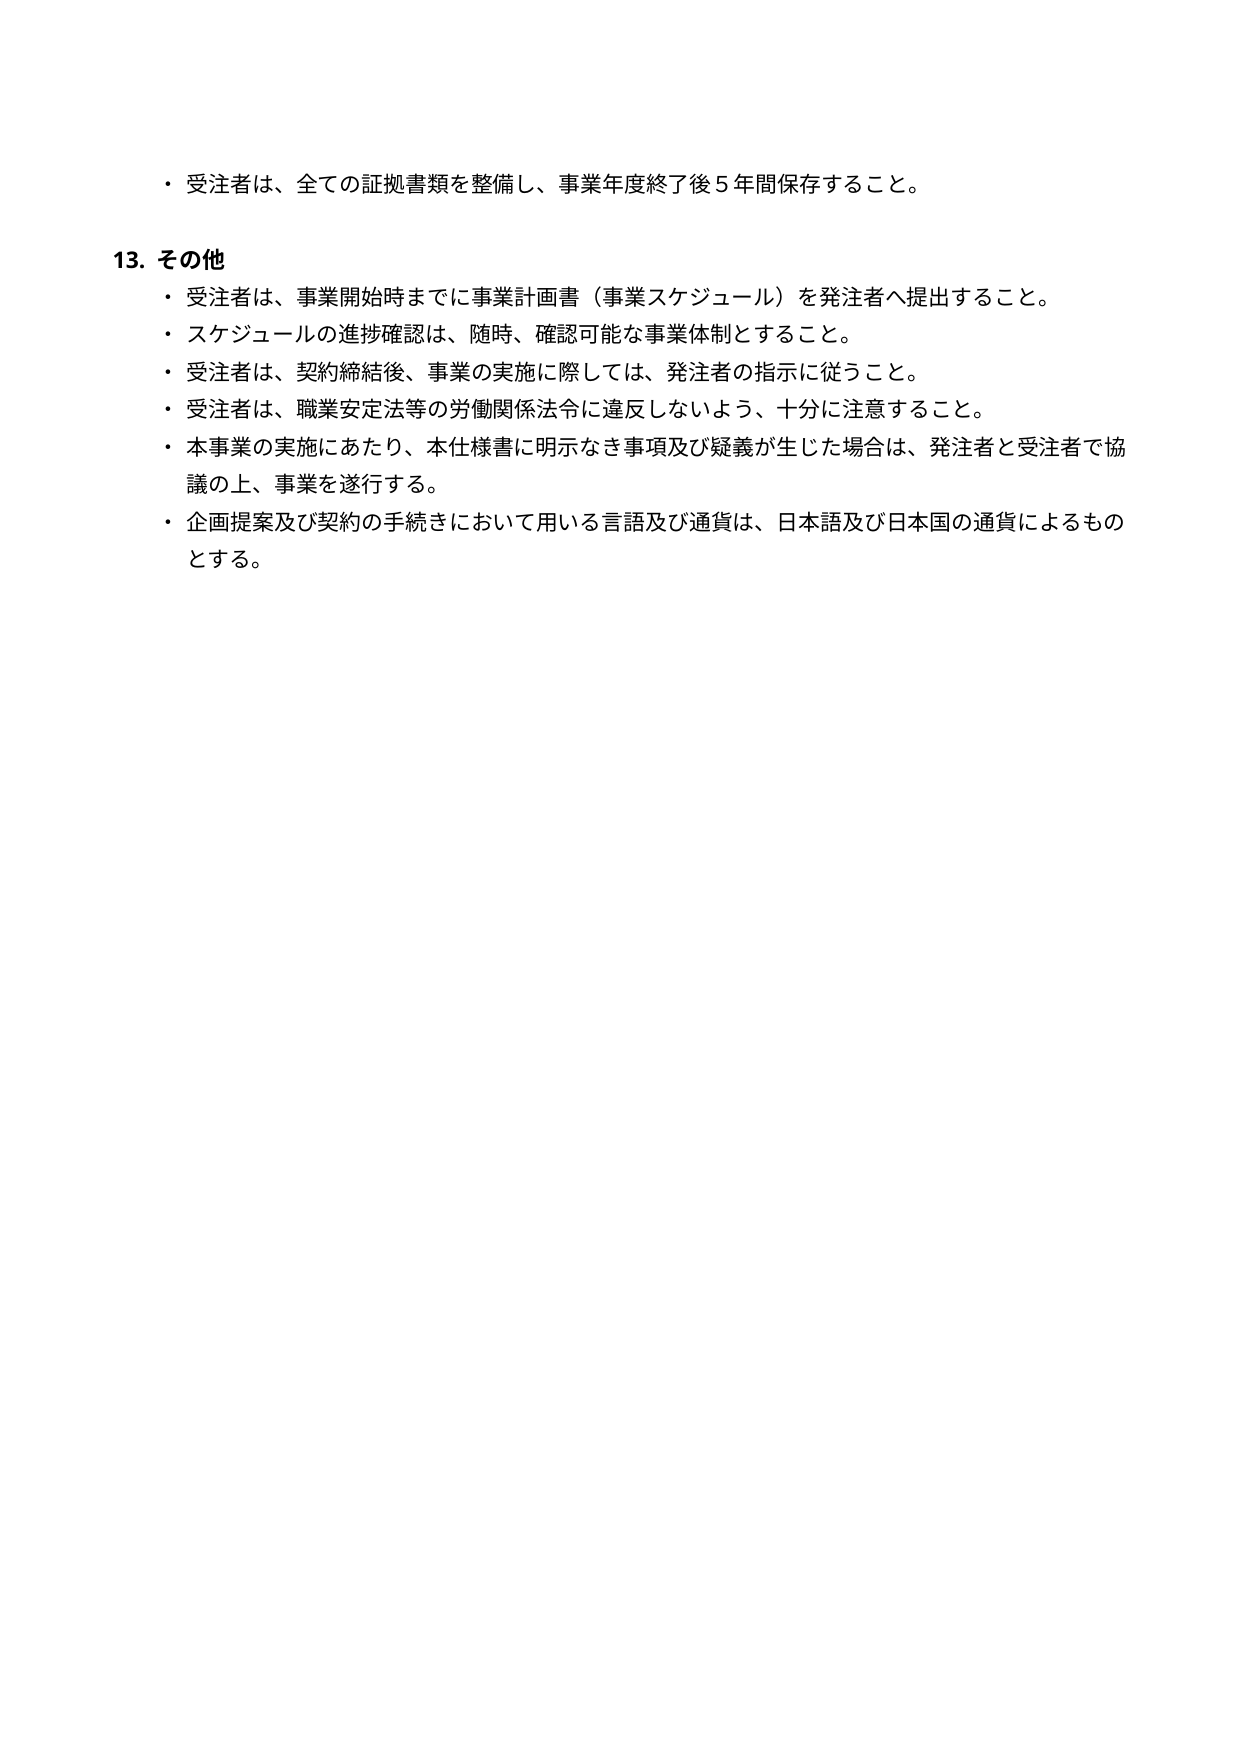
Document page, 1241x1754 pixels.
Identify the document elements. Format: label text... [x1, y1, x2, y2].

list 受注者は、全ての証拠書類を整備し、事業年度終了後５年間保存すること。 [157, 164, 1128, 202]
list 受注者は、契約締結後、事業の実施に際しては、発注者の指示に従うこと。 [157, 352, 1128, 389]
list 受注者は、職業安定法等の労働関係法令に違反しないよう、十分に注意すること。 [157, 389, 1128, 427]
list スケジュールの進捗確認は、随時、確認可能な事業体制とすること。 [157, 314, 1128, 352]
list 企画提案及び契約の手続きにおいて用いる言語及び通貨は、日本語及び日本国の通貨によるものとする。 [157, 502, 1128, 577]
list その他 [112, 239, 1128, 277]
list 受注者は、事業開始時までに事業計画書（事業スケジュール）を発注者へ提出すること。 [157, 277, 1128, 314]
list 本事業の実施にあたり、本仕様書に明示なき事項及び疑義が生じた場合は、発注者と受注者で協議の上、事業を遂行する。 [157, 427, 1128, 502]
